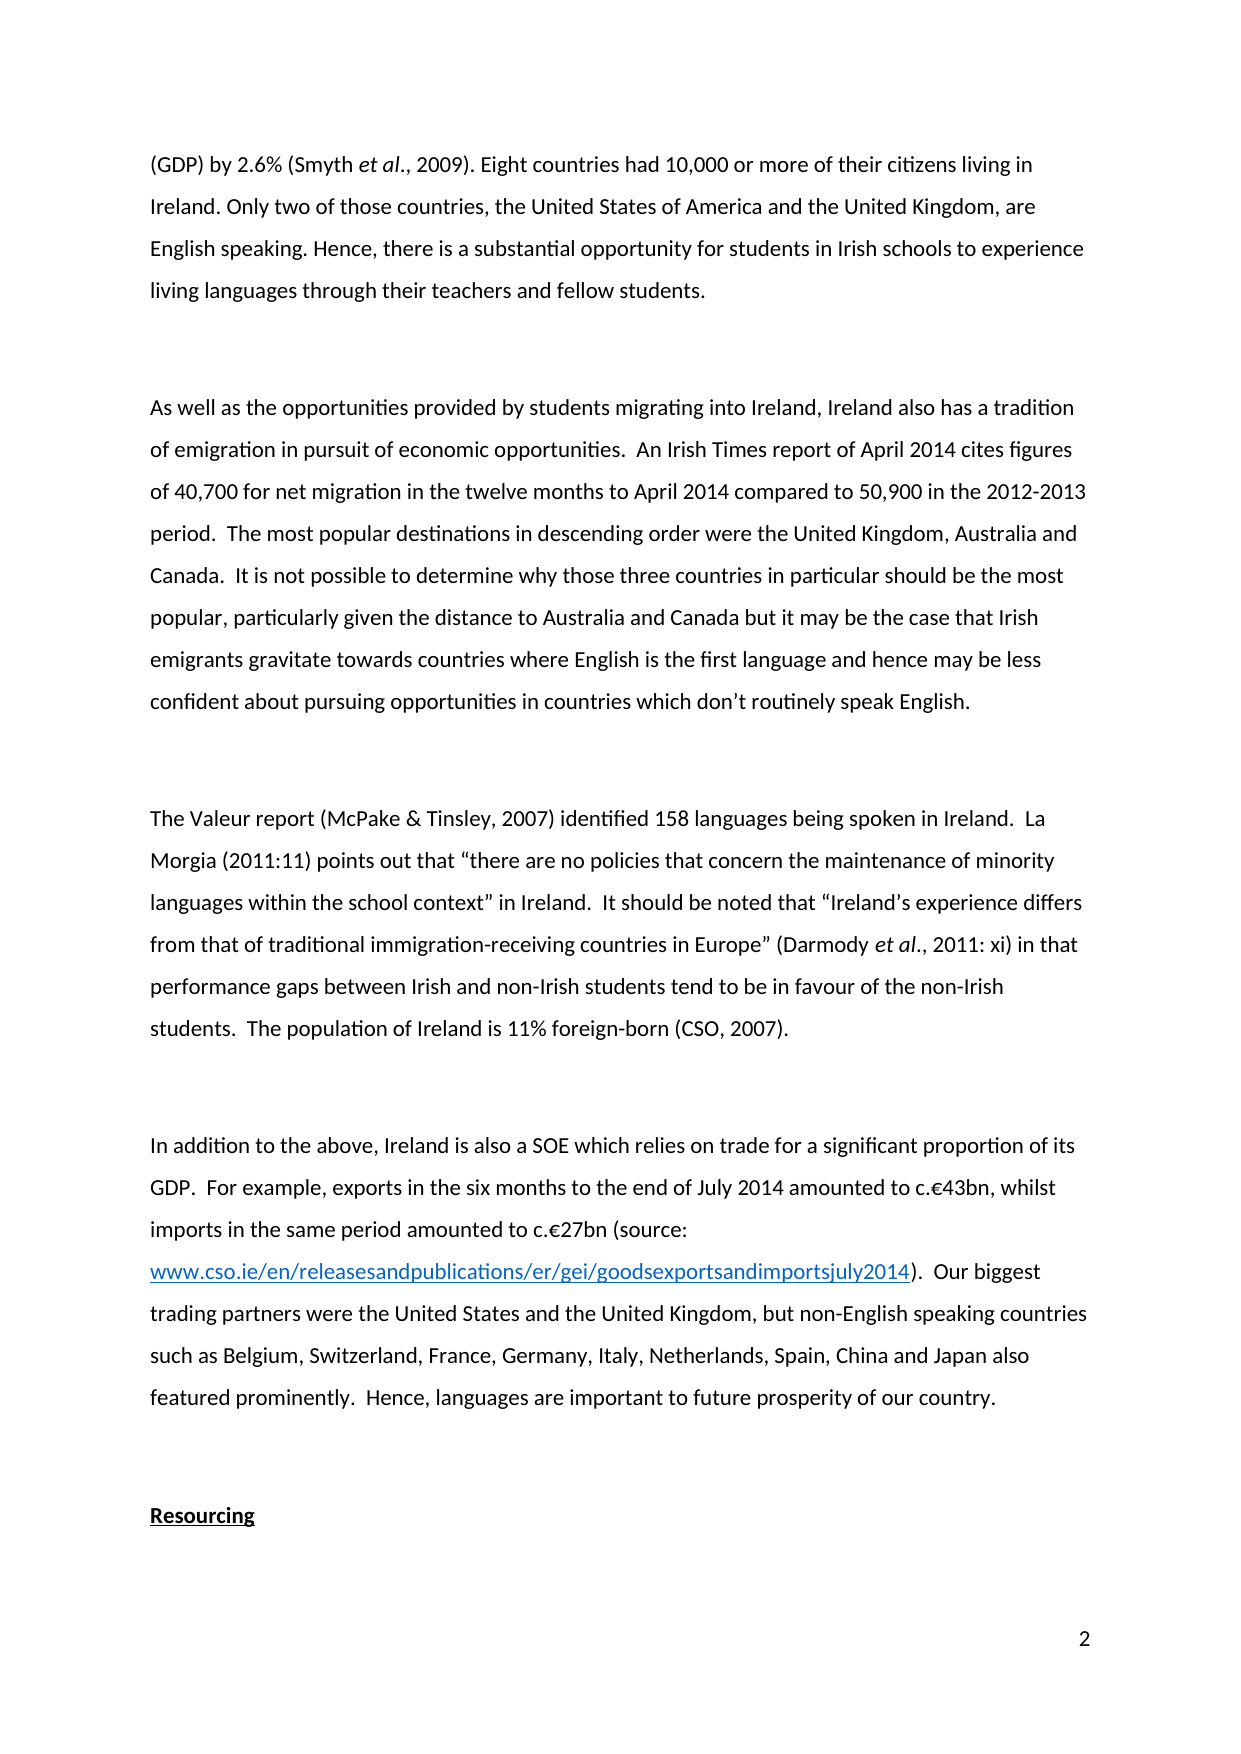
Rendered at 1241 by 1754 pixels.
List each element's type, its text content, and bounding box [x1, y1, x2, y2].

text In addition to the above, Ireland is also a SOE which relies on trade for a significant proportion of its GDP. For example, exports in the six months to the end of July 2014 amounted to c.€43bn, whilst imports in the same period amounted to c.€27bn (source: www.cso.ie/en/releasesandpublications/er/gei/goodsexportsandimportsjuly2014). Our biggest trading partners were the United States and the United Kingdom, but non-English speaking countries such as Belgium, Switzerland, France, Germany, Italy, Netherlands, Spain, China and Japan also featured prominently. Hence, languages are important to future prosperity of our country. [150, 1132, 1090, 1411]
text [150, 150, 1090, 304]
text Resourcing [150, 1501, 1090, 1529]
text As well as the opportunities provided by students migrating into Ireland, Ireland also has a tradition of emigration in pursuit of economic opportunities. An Irish Times report of April 2014 cites figures of 40,700 for net migration in the twelve months to April 2014 compared to 50,900 in the 2012-2013 period. The most popular destinations in descending order were the United Kingdom, Australia and Canada. It is not possible to determine why those three countries in particular should be the most popular, particularly given the distance to Australia and Canada but it may be the case that Irish emigrants gravitate towards countries where English is the first language and hence may be less confident about pursuing opportunities in countries which don’t routinely speak English. [150, 393, 1090, 715]
text The Valeur report (McPake & Tinsley, 2007) identified 158 languages being spoken in Ireland. La Morgia (2011:11) points out that “there are no policies that concern the maintenance of minority languages within the school context” in Ireland. It should be noted that “Ireland’s experience differs from that of traditional immigration-receiving countries in Europe” (Darmody et al., 2011: xi) in that performance gaps between Irish and non-Irish students tend to be in favour of the non-Irish students. The population of Ireland is 11% foreign-born (CSO, 2007). [150, 804, 1090, 1042]
